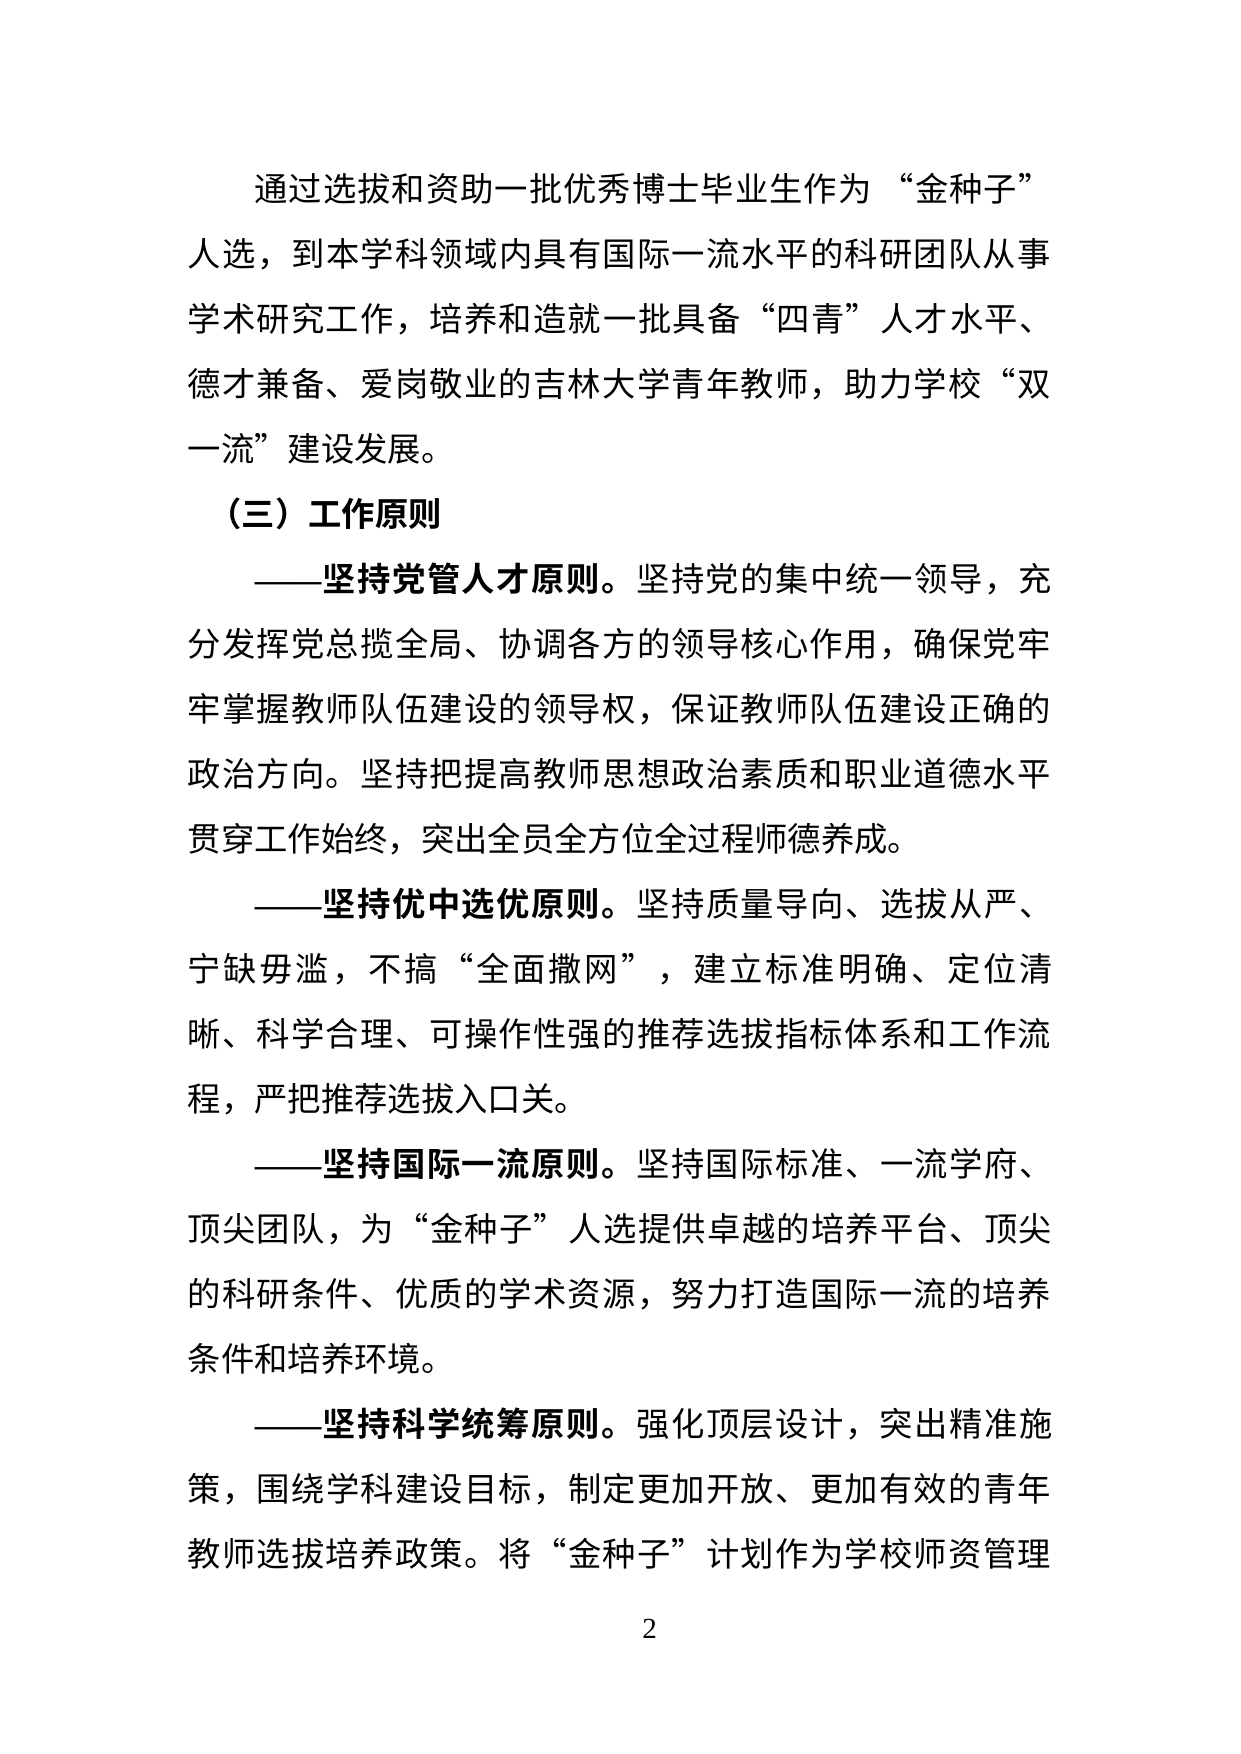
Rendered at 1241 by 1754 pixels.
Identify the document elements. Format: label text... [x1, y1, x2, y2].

text 通过选拔和资助一批优秀博士毕业生作为 “金种子”人选，到本学科领域内具有国际一流水平的科研团队从事学术研究工作，培养和造就一批具备“四青”人才水平、德才兼备、爱岗敬业的吉林大学青年教师，助力学校“双一流”建设发展。 [187, 154, 1053, 479]
text ——坚持优中选优原则。坚持质量导向、选拔从严、宁缺毋滥，不搞“全面撒网”，建立标准明确、定位清晰、科学合理、可操作性强的推荐选拔指标体系和工作流程，严把推荐选拔入口关。 [187, 869, 1053, 1129]
title （三）工作原则 [187, 479, 1053, 544]
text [187, 1389, 1053, 1584]
text ——坚持党管人才原则。坚持党的集中统一领导，充分发挥党总揽全局、协调各方的领导核心作用，确保党牢牢掌握教师队伍建设的领导权，保证教师队伍建设正确的政治方向。坚持把提高教师思想政治素质和职业道德水平贯穿工作始终，突出全员全方位全过程师德养成。 [187, 544, 1053, 869]
text ——坚持国际一流原则。坚持国际标准、一流学府、顶尖团队，为“金种子”人选提供卓越的培养平台、顶尖的科研条件、优质的学术资源，努力打造国际一流的培养条件和培养环境。 [187, 1129, 1053, 1389]
